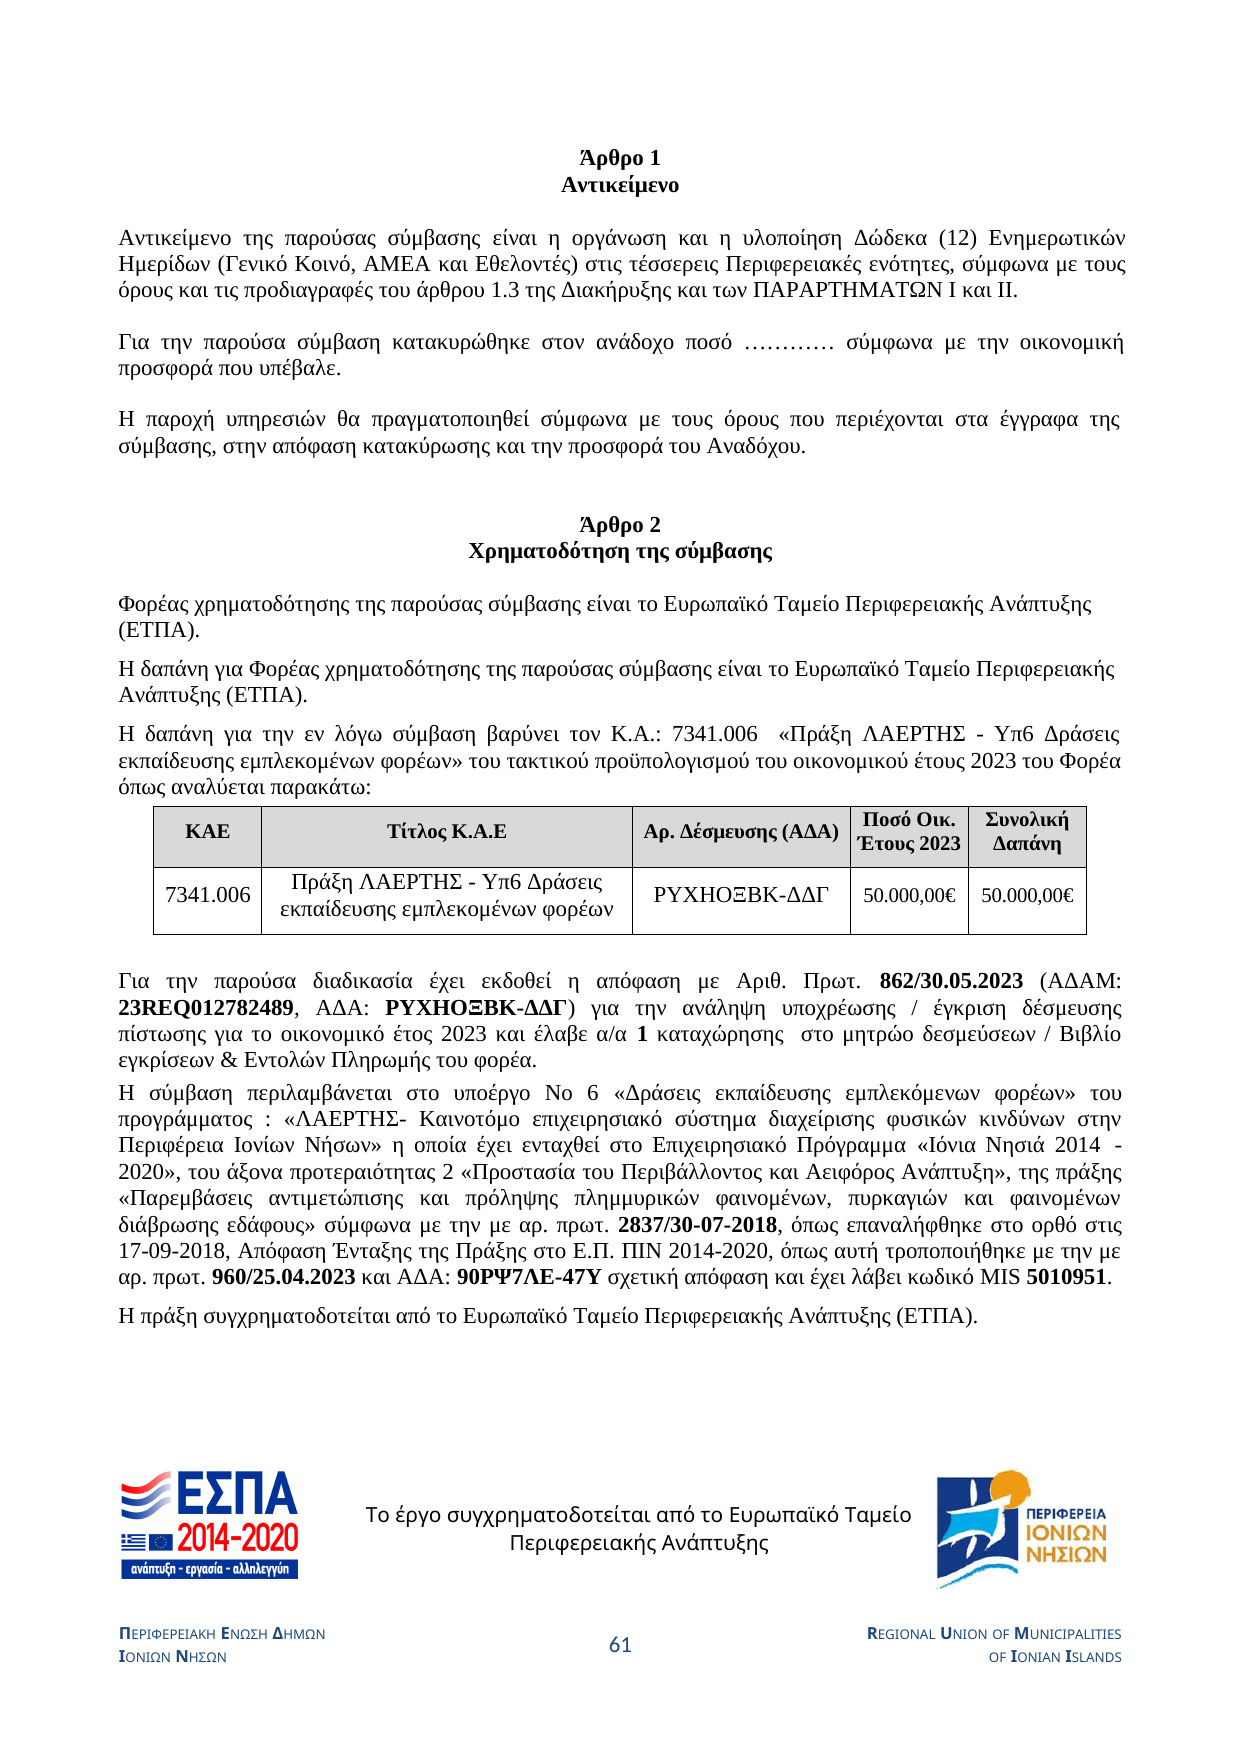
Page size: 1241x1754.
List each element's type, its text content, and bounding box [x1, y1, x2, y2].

text Άρθρο 1 [118, 144, 1122, 171]
text Η πράξη συγχρηματοδοτείται από το Ευρωπαϊκό Ταμείο Περιφερειακής Ανάπτυξης (ΕΤΠΑ). [118, 1302, 1122, 1328]
table_header Αρ. Δέσμευσης (ΑΔΑ) [633, 807, 850, 867]
text Η δαπάνη για Φορέας χρηματοδότησης της παρούσας σύμβασης είναι το Ευρωπαϊκό Ταμείο Περιφερειακής Ανάπτυξης (ΕΤΠΑ). [118, 655, 1122, 708]
text Για την παρούσα σύμβαση κατακυρώθηκε στον ανάδοχο ποσό ………… σύμφωνα με την οικονομική προσφορά που υπέβαλε. [118, 328, 1126, 380]
text Άρθρο 2 [118, 511, 1122, 537]
picture [936, 1468, 1106, 1589]
table_cell 7341.006 [154, 868, 261, 933]
table_header Συνολική Δαπάνη [969, 807, 1086, 867]
table_header Ποσό Οικ. Έτους 2023 [851, 807, 968, 867]
text Η σύμβαση περιλαμβάνεται στο υποέργο Νο 6 «Δράσεις εκπαίδευσης εμπλεκόμενων φορέων» του προγράμματος : «ΛΑΕΡΤΗΣ- Καινοτόμο επιχειρησιακό σύστημα διαχείρισης φυσικών κινδύνων στην Περιφέρεια Ιονίων Νήσων» η οποία έχει ενταχθεί στο Επιχειρησιακό Πρόγραμμα «Ιόνια Νησιά 2014 - 2020», του άξονα προτεραιότητας 2 «Προστασία του Περιβάλλοντος και Αειφόρος Ανάπτυξη», της πράξης «Παρεμβάσεις αντιμετώπισης και πρόληψης πλημμυρικών φαινομένων, πυρκαγιών και φαινομένων διάβρωσης εδάφους» σύμφωνα με την με αρ. πρωτ. 2837/30-07-2018, όπως επαναλήφθηκε στο ορθό στις 17-09-2018, Απόφαση Ένταξης της Πράξης στο Ε.Π. ΠΙΝ 2014-2020, όπως αυτή τροποποιήθηκε με την με αρ. πρωτ. 960/25.04.2023 και ΑΔΑ: 90ΡΨ7ΛΕ-47Υ σχετική απόφαση και έχει λάβει κωδικό MIS 5010951. [118, 1079, 1122, 1290]
text Η παροχή υπηρεσιών θα πραγματοποιηθεί σύμφωνα με τους όρους που περιέχονται στα έγγραφα της σύμβασης, στην απόφαση κατακύρωσης και την προσφορά του Αναδόχου. [118, 405, 1122, 458]
table_cell Πράξη ΛΑΕΡΤΗΣ - Υπ6 Δράσεις εκπαίδευσης εμπλεκομένων φορέων [262, 868, 632, 933]
table_header Τίτλος Κ.Α.Ε [262, 807, 632, 867]
text Αντικείμενο [118, 171, 1122, 197]
table_cell 50.000,00€ [851, 868, 968, 933]
text Χρηματοδότηση της σύμβασης [118, 537, 1122, 563]
table_cell 50.000,00€ [969, 868, 1086, 933]
text Η δαπάνη για την εν λόγω σύμβαση βαρύνει τον Κ.Α.: 7341.006 «Πράξη ΛΑΕΡΤΗΣ - Υπ6 Δράσεις εκπαίδευσης εμπλεκομένων φορέων» του τακτικού προϋπολογισμού του οικονομικού έτους 2023 του Φορέα όπως αναλύεται παρακάτω: [118, 720, 1122, 799]
text Για την παρούσα διαδικασία έχει εκδοθεί η απόφαση με Αριθ. Πρωτ. 862/30.05.2023 (ΑΔΑΜ: 23REQ012782489, ΑΔΑ: ΡΥΧΗΟΞΒΚ-ΔΔΓ) για την ανάληψη υποχρέωσης / έγκριση δέσμευσης πίστωσης για το οικονομικό έτος 2023 και έλαβε α/α 1 καταχώρησης στο μητρώο δεσμεύσεων / Βιβλίο εγκρίσεων & Εντολών Πληρωμής του φορέα. [118, 967, 1122, 1073]
table_cell ΡΥΧΗΟΞΒΚ-ΔΔΓ [633, 868, 850, 933]
picture [116, 1468, 303, 1582]
text Αντικείμενο της παρούσας σύμβασης είναι η οργάνωση και η υλοποίηση Δώδεκα (12) Ενημερωτικών Ημερίδων (Γενικό Κοινό, ΑΜΕΑ και Εθελοντές) στις τέσσερεις Περιφερειακές ενότητες, σύμφωνα με τους όρους και τις προδιαγραφές του άρθρου 1.3 της Διακήρυξης και των ΠΑΡΑΡΤΗΜΑΤΩΝ Ι και ΙΙ. [118, 224, 1126, 303]
text Φορέας χρηματοδότησης της παρούσας σύμβασης είναι το Ευρωπαϊκό Ταμείο Περιφερειακής Ανάπτυξης (ΕΤΠΑ). [118, 590, 1122, 643]
table_header ΚΑΕ [154, 807, 261, 867]
